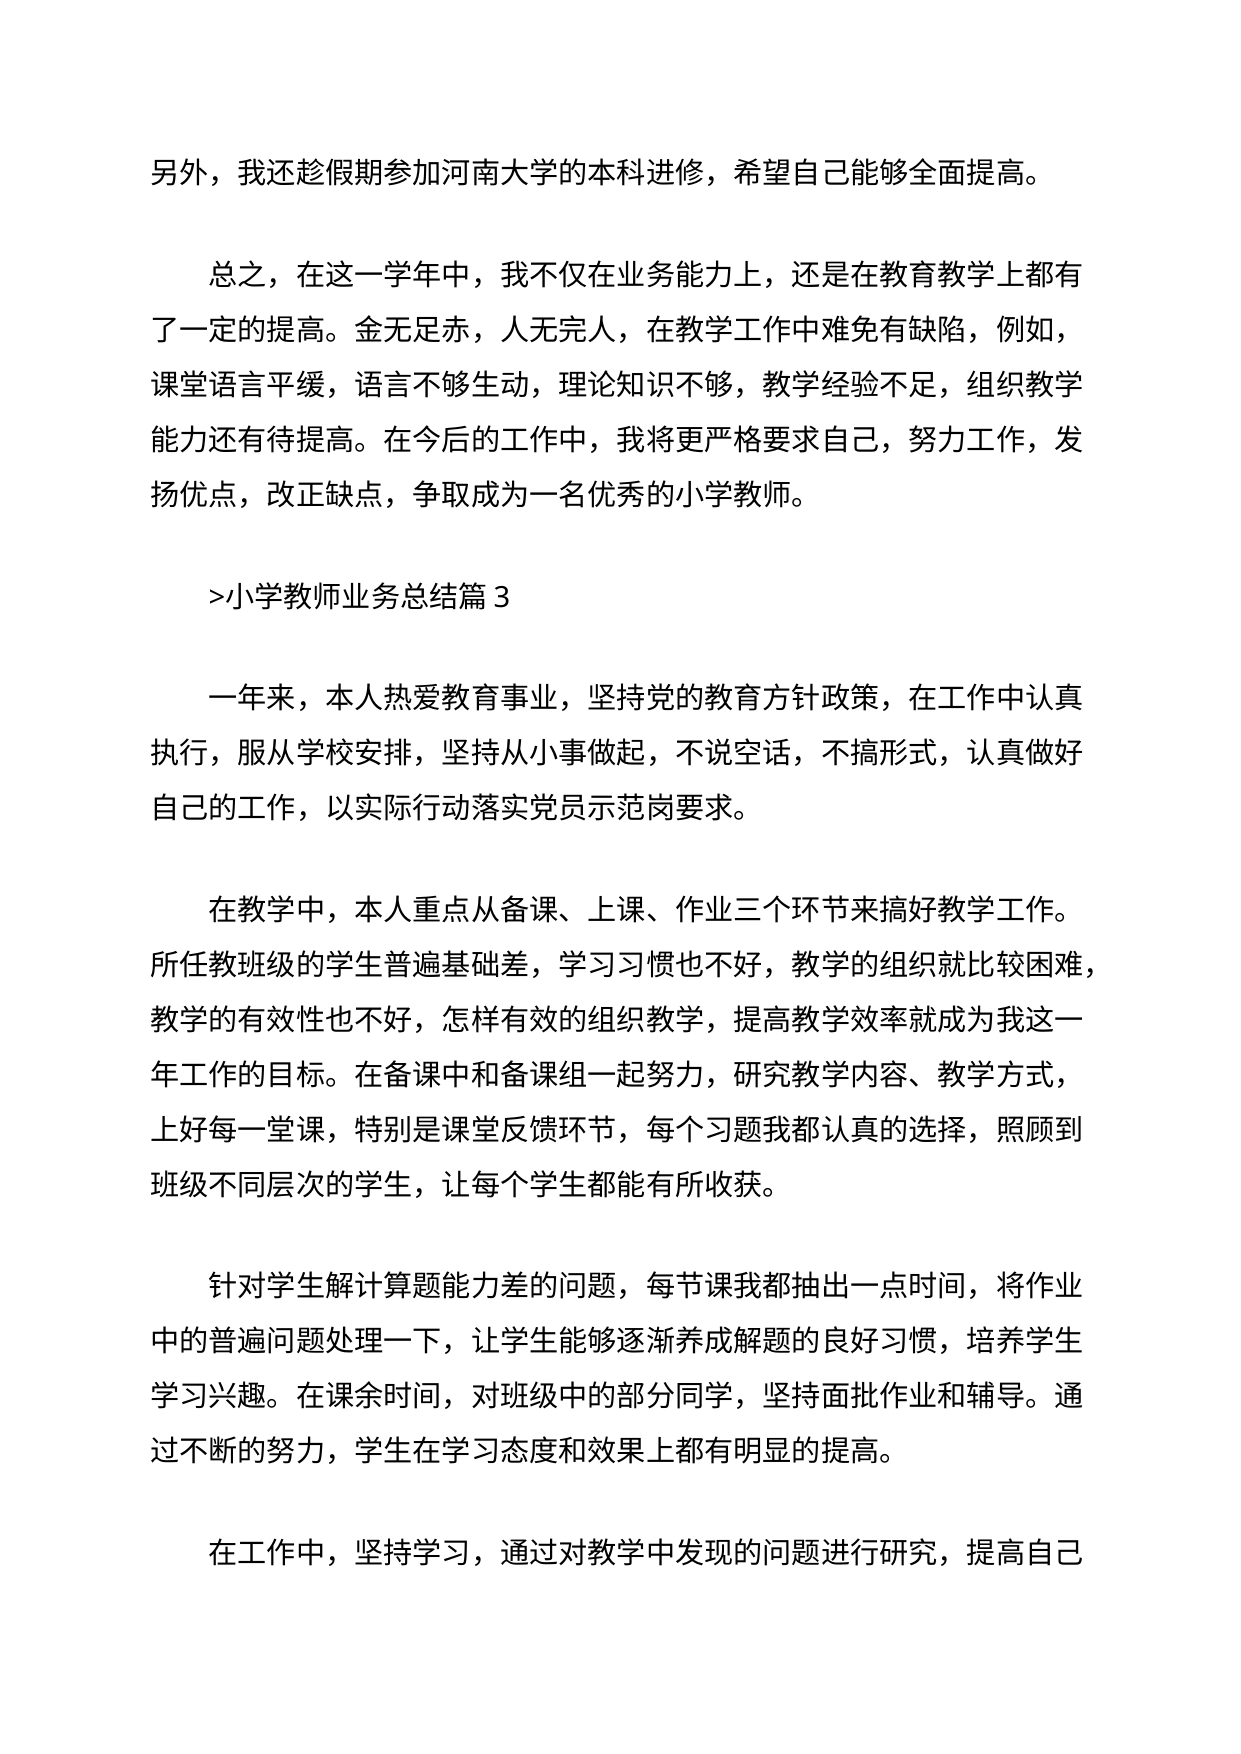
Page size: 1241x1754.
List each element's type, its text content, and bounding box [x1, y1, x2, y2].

text 总之，在这一学年中，我不仅在业务能力上，还是在教育教学上都有了一定的提高。金无足赤，人无完人，在教学工作中难免有缺陷，例如，课堂语言平缓，语言不够生动，理论知识不够，教学经验不足，组织教学能力还有待提高。在今后的工作中，我将更严格要求自己，努力工作，发扬优点，改正缺点，争取成为一名优秀的小学教师。 [150, 252, 1090, 514]
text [150, 1529, 1090, 1572]
text 一年来，本人热爱教育事业，坚持党的教育方针政策，在工作中认真执行，服从学校安排，坚持从小事做起，不说空话，不搞形式，认真做好自己的工作，以实际行动落实党员示范岗要求。 [150, 675, 1090, 827]
text 针对学生解计算题能力差的问题，每节课我都抽出一点时间，将作业中的普遍问题处理一下，让学生能够逐渐养成解题的良好习惯，培养学生学习兴趣。在课余时间，对班级中的部分同学，坚持面批作业和辅导。通过不断的努力，学生在学习态度和效果上都有明显的提高。 [150, 1263, 1090, 1470]
text 在教学中，本人重点从备课、上课、作业三个环节来搞好教学工作。所任教班级的学生普遍基础差，学习习惯也不好，教学的组织就比较困难，教学的有效性也不好，怎样有效的组织教学，提高教学效率就成为我这一年工作的目标。在备课中和备课组一起努力，研究教学内容、教学方式，上好每一堂课，特别是课堂反馈环节，每个习题我都认真的选择，照顾到班级不同层次的学生，让每个学生都能有所收获。 [150, 887, 1090, 1203]
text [150, 150, 1090, 192]
text >小学教师业务总结篇3 [150, 573, 1090, 616]
